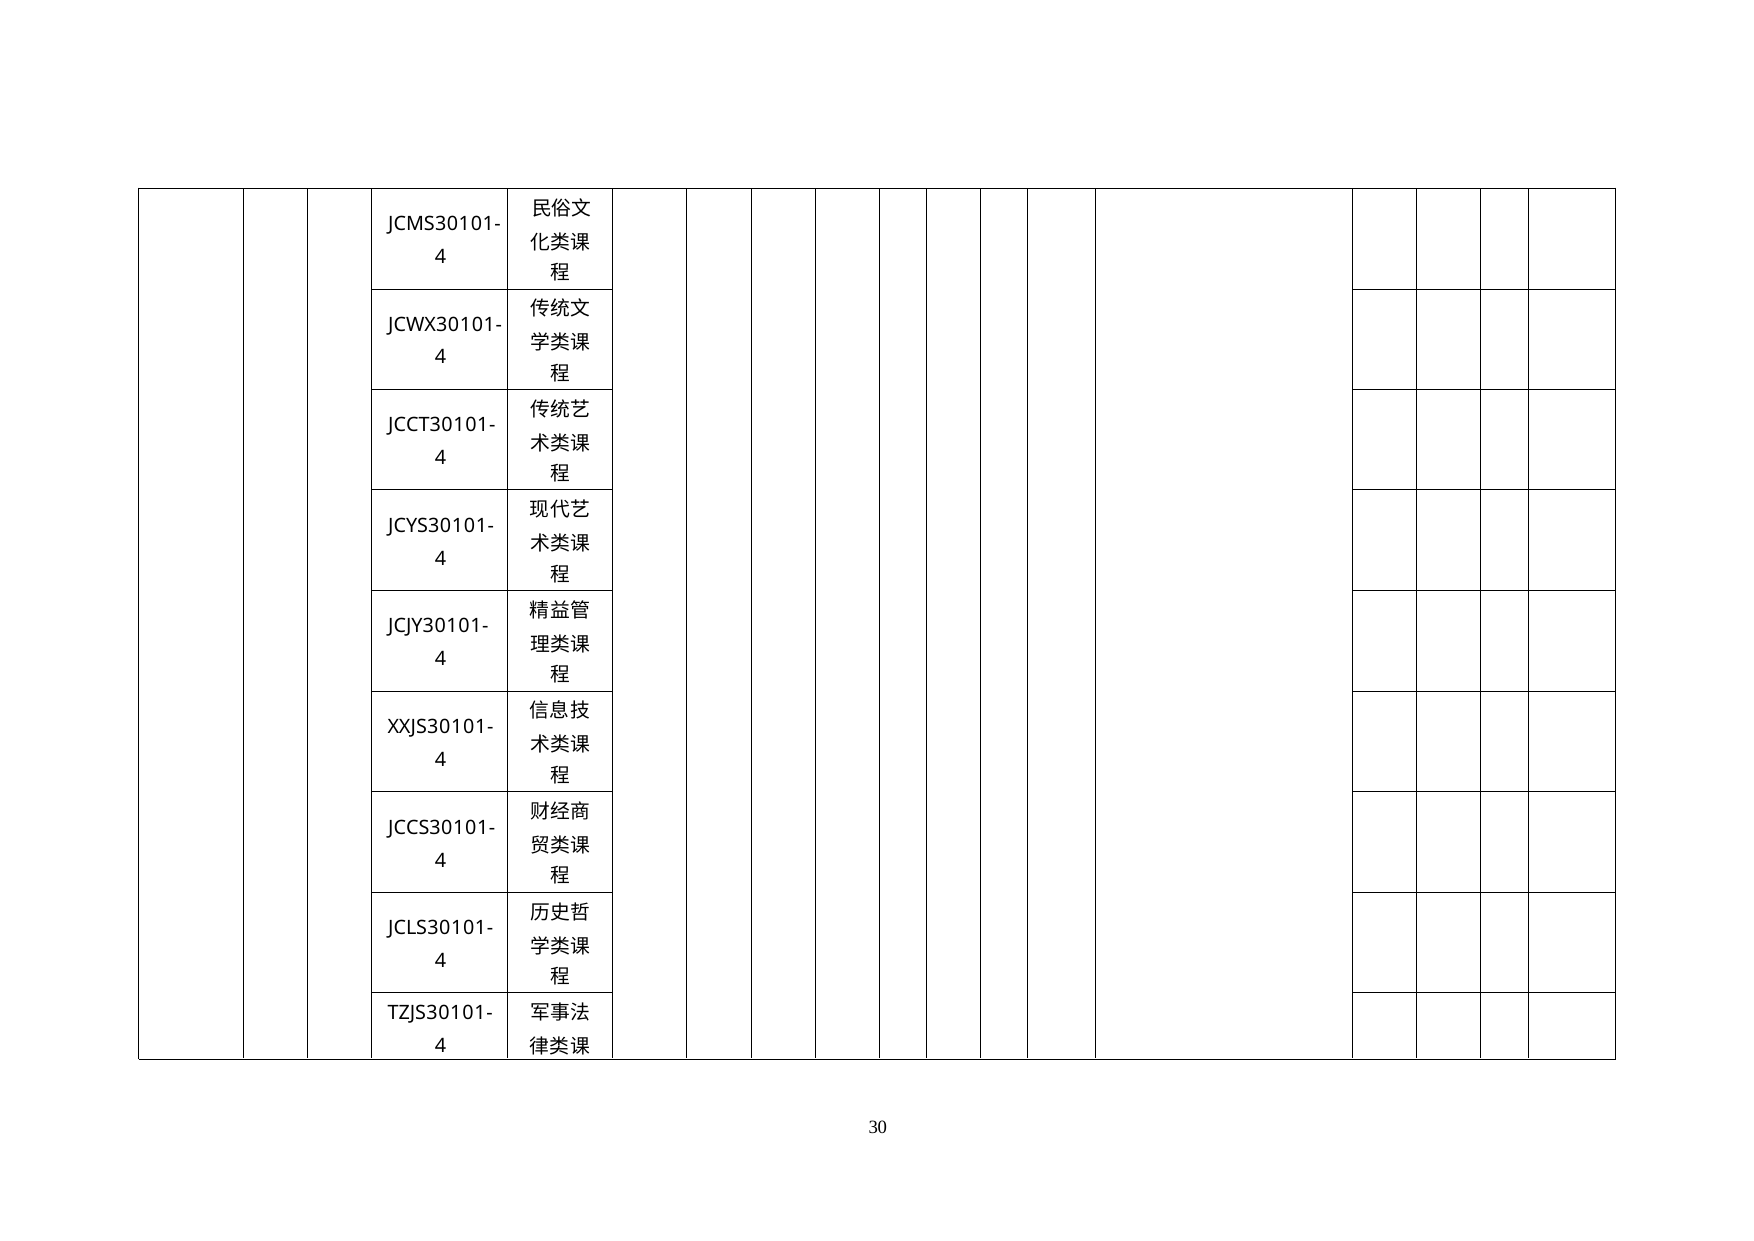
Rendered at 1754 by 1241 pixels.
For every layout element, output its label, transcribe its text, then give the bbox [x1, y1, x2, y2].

table_header [613, 189, 686, 1058]
table_cell [1353, 792, 1416, 891]
table_cell [1353, 993, 1416, 1058]
table_header [139, 189, 243, 1058]
table_cell [1481, 692, 1528, 791]
table_header [981, 189, 1027, 1058]
table_cell 传统艺 术类课 程 [508, 390, 612, 489]
table_header [687, 189, 751, 1058]
table_cell JCYS30101- 4 [372, 490, 507, 590]
table_cell 传统文 学类课 程 [508, 290, 612, 389]
table_cell JCCS30101- 4 [372, 792, 507, 891]
table_cell [1417, 993, 1480, 1058]
table_cell [1481, 792, 1528, 891]
table_cell [1529, 290, 1615, 389]
table_cell [1529, 692, 1615, 791]
table_cell JCLS30101- 4 [372, 893, 507, 992]
table_cell JCWX30101- 4 [372, 290, 507, 389]
table_cell [1529, 591, 1615, 691]
table_cell [1417, 692, 1480, 791]
table_cell JCJY30101- 4 [372, 591, 507, 691]
table_header [1417, 189, 1480, 288]
table_header JCMS30101- 4 [372, 189, 507, 288]
table_header [308, 189, 371, 1058]
table_cell [1417, 490, 1480, 590]
table_cell [1353, 490, 1416, 590]
table_header [1028, 189, 1095, 1058]
table_header [1529, 189, 1615, 288]
table_cell [1529, 893, 1615, 992]
table_cell [1481, 290, 1528, 389]
table_cell [1481, 490, 1528, 590]
table_cell [1417, 290, 1480, 389]
table_header [1353, 189, 1416, 288]
table_header [244, 189, 307, 1058]
table_header [880, 189, 926, 1058]
table_cell [1481, 893, 1528, 992]
table_cell 军事法 律类课 [508, 993, 612, 1058]
table_cell [1417, 792, 1480, 891]
table_header [1096, 189, 1352, 1058]
table_cell 财经商 贸类课 程 [508, 792, 612, 891]
table_cell [1481, 390, 1528, 489]
table_cell [1353, 390, 1416, 489]
table_header [816, 189, 879, 1058]
table_cell 现代艺 术类课 程 [508, 490, 612, 590]
table_header [927, 189, 980, 1058]
table_cell XXJS30101- 4 [372, 692, 507, 791]
table_cell 精益管 理类课 程 [508, 591, 612, 691]
table_cell [1353, 290, 1416, 389]
table_cell [1529, 993, 1615, 1058]
table_cell [1529, 390, 1615, 489]
table_cell [1353, 692, 1416, 791]
table_cell [1417, 893, 1480, 992]
table_cell [1417, 390, 1480, 489]
table_cell [1353, 893, 1416, 992]
table_cell [1353, 591, 1416, 691]
table_header [752, 189, 815, 1058]
table_cell [1529, 490, 1615, 590]
table_cell 历史哲 学类课 程 [508, 893, 612, 992]
table_cell TZJS30101- 4 [372, 993, 507, 1058]
table_cell [1481, 591, 1528, 691]
table_cell [1417, 591, 1480, 691]
table_header 民俗文 化类课 程 [508, 189, 612, 288]
table_header [1481, 189, 1528, 288]
table_cell [1481, 993, 1528, 1058]
table_cell 信息技 术类课 程 [508, 692, 612, 791]
table_cell JCCT30101- 4 [372, 390, 507, 489]
table_cell [1529, 792, 1615, 891]
